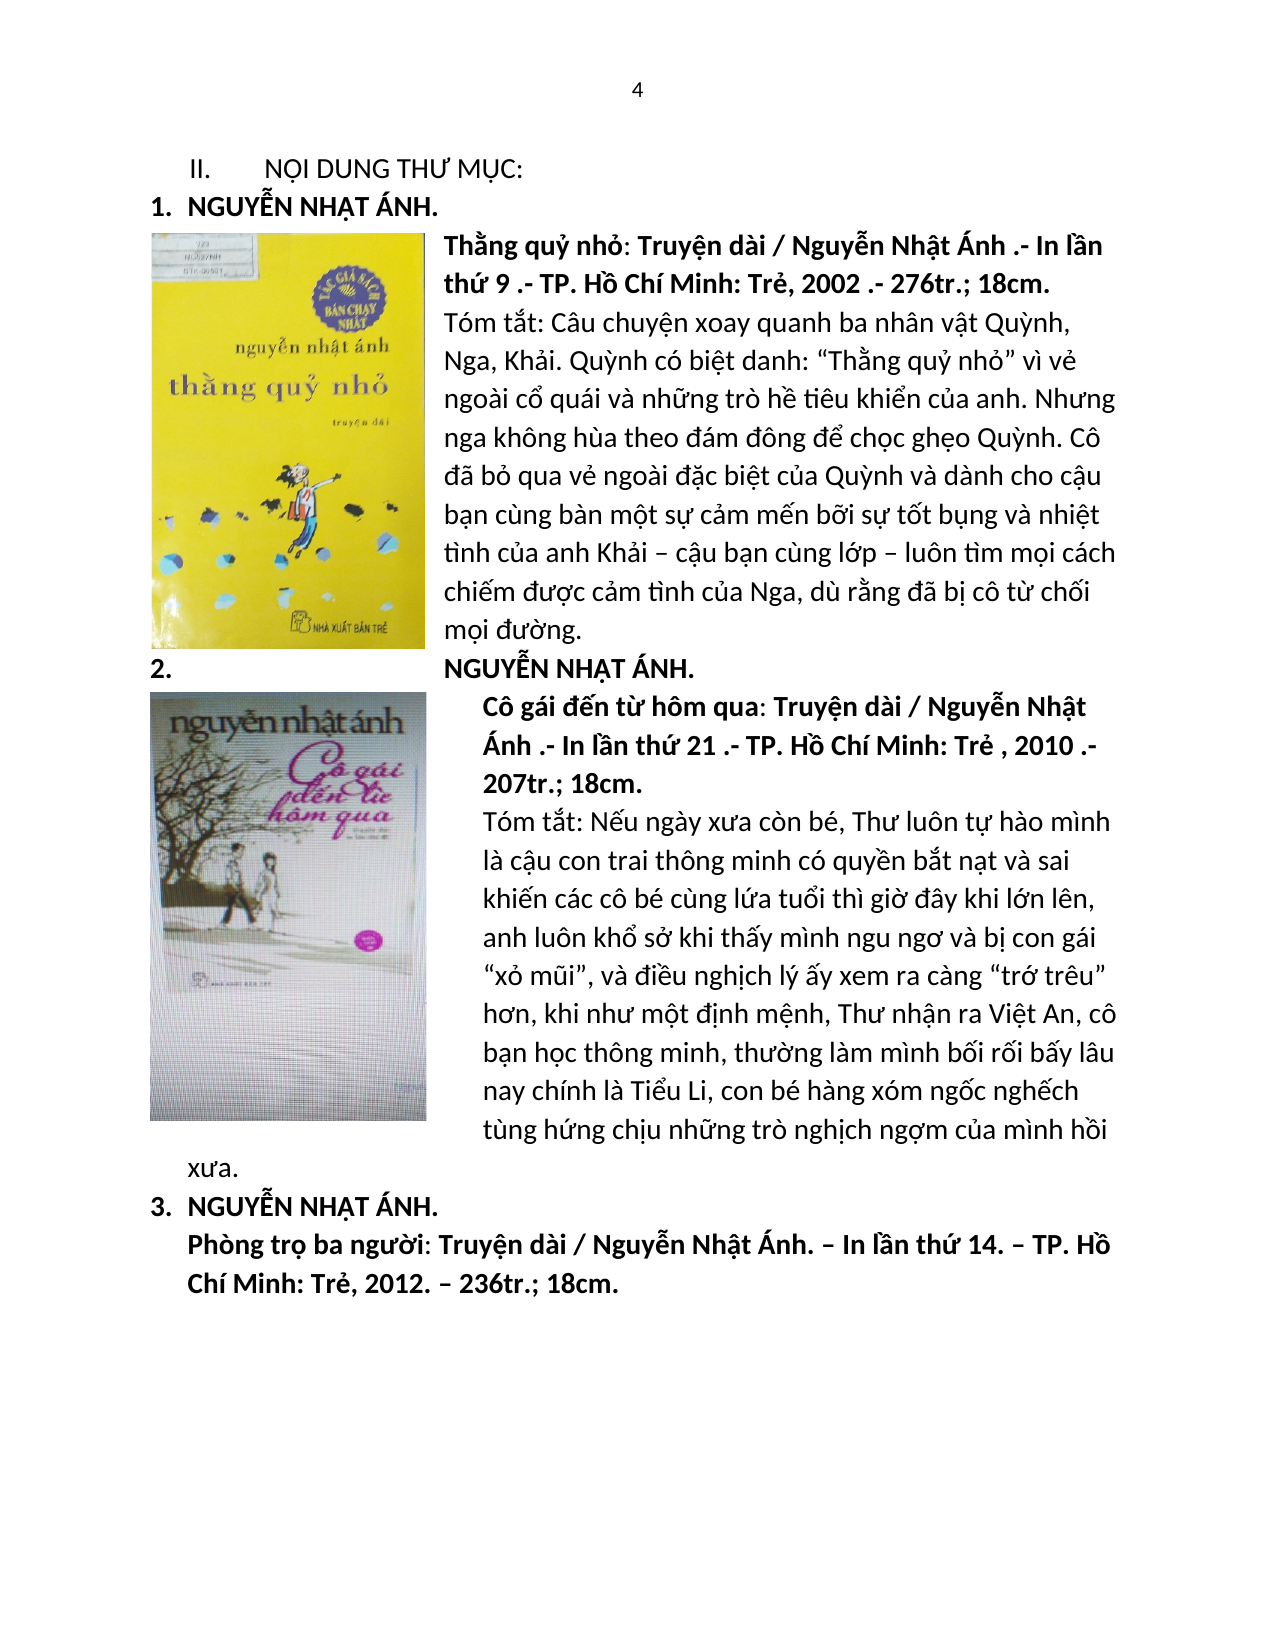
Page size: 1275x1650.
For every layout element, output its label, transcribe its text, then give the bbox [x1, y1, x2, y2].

list NGUYỄN NHẬT ÁNH. Thằng quỷ nhỏ: Truyện dài / Nguyễn Nhật Ánh .- In lần thứ 9 .- TP. Hồ Chí Minh: Trẻ, 2002 .- 276tr.; 18cm. Tóm tắt: Câu chuyện xoay quanh ba nhân vật Quỳnh, Nga, Khải. Quỳnh có biệt danh: “Thằng quỷ nhỏ” vì vẻ ngoài cổ quái và những trò hề tiêu khiển của anh. Nhưng nga không hùa theo đám đông để chọc ghẹo Quỳnh. Cô đã bỏ qua vẻ ngoài đặc biệt của Quỳnh và dành cho cậu bạn cùng bàn một sự cảm mến bỡi sự tốt bụng và nhiệt tình của anh Khải – cậu bạn cùng lớp – luôn tìm mọi cách chiếm được cảm tình của Nga, dù rằng đã bị cô từ chối mọi đường. [150, 188, 1125, 685]
picture [150, 233, 425, 647]
picture [150, 730, 427, 1159]
list NGUYỄN NHẬT ÁNH. Phòng trọ ba người: Truyện dài / Nguyễn Nhật Ánh. – In lần thứ 14. – TP. Hồ Chí Minh: Trẻ, 2012. – 236tr.; 18cm. [150, 1226, 1125, 1339]
list NỘI DUNG THƯ MỤC: [189, 150, 1125, 186]
list NGUYỄN NHẬT ÁNH. Cô gái đến từ hôm qua: Truyện dài / Nguyễn Nhật Ánh .- In lần thứ 21 .- TP. Hồ Chí Minh: Trẻ , 2010 .- 207tr.; 18cm. Tóm tắt: Nếu ngày xưa còn bé, Thư luôn tự hào mình là cậu con trai thông minh có quyền bắt nạt và sai khiến các cô bé cùng lứa tuổi thì giờ đây khi lớn lên, anh luôn khổ sở khi thấy mình ngu ngơ và bị con gái “xỏ mũi”, và điều nghịch lý ấy xem ra càng “trớ trêu” hơn, khi như một định mệnh, Thư nhận ra Việt An, cô bạn học thông minh, thường làm mình bối rối bấy lâu nay chính là Tiểu Li, con bé hàng xóm ngốc nghếch tùng hứng chịu những trò nghịch ngợm của mình hồi xưa. [150, 688, 1125, 1223]
